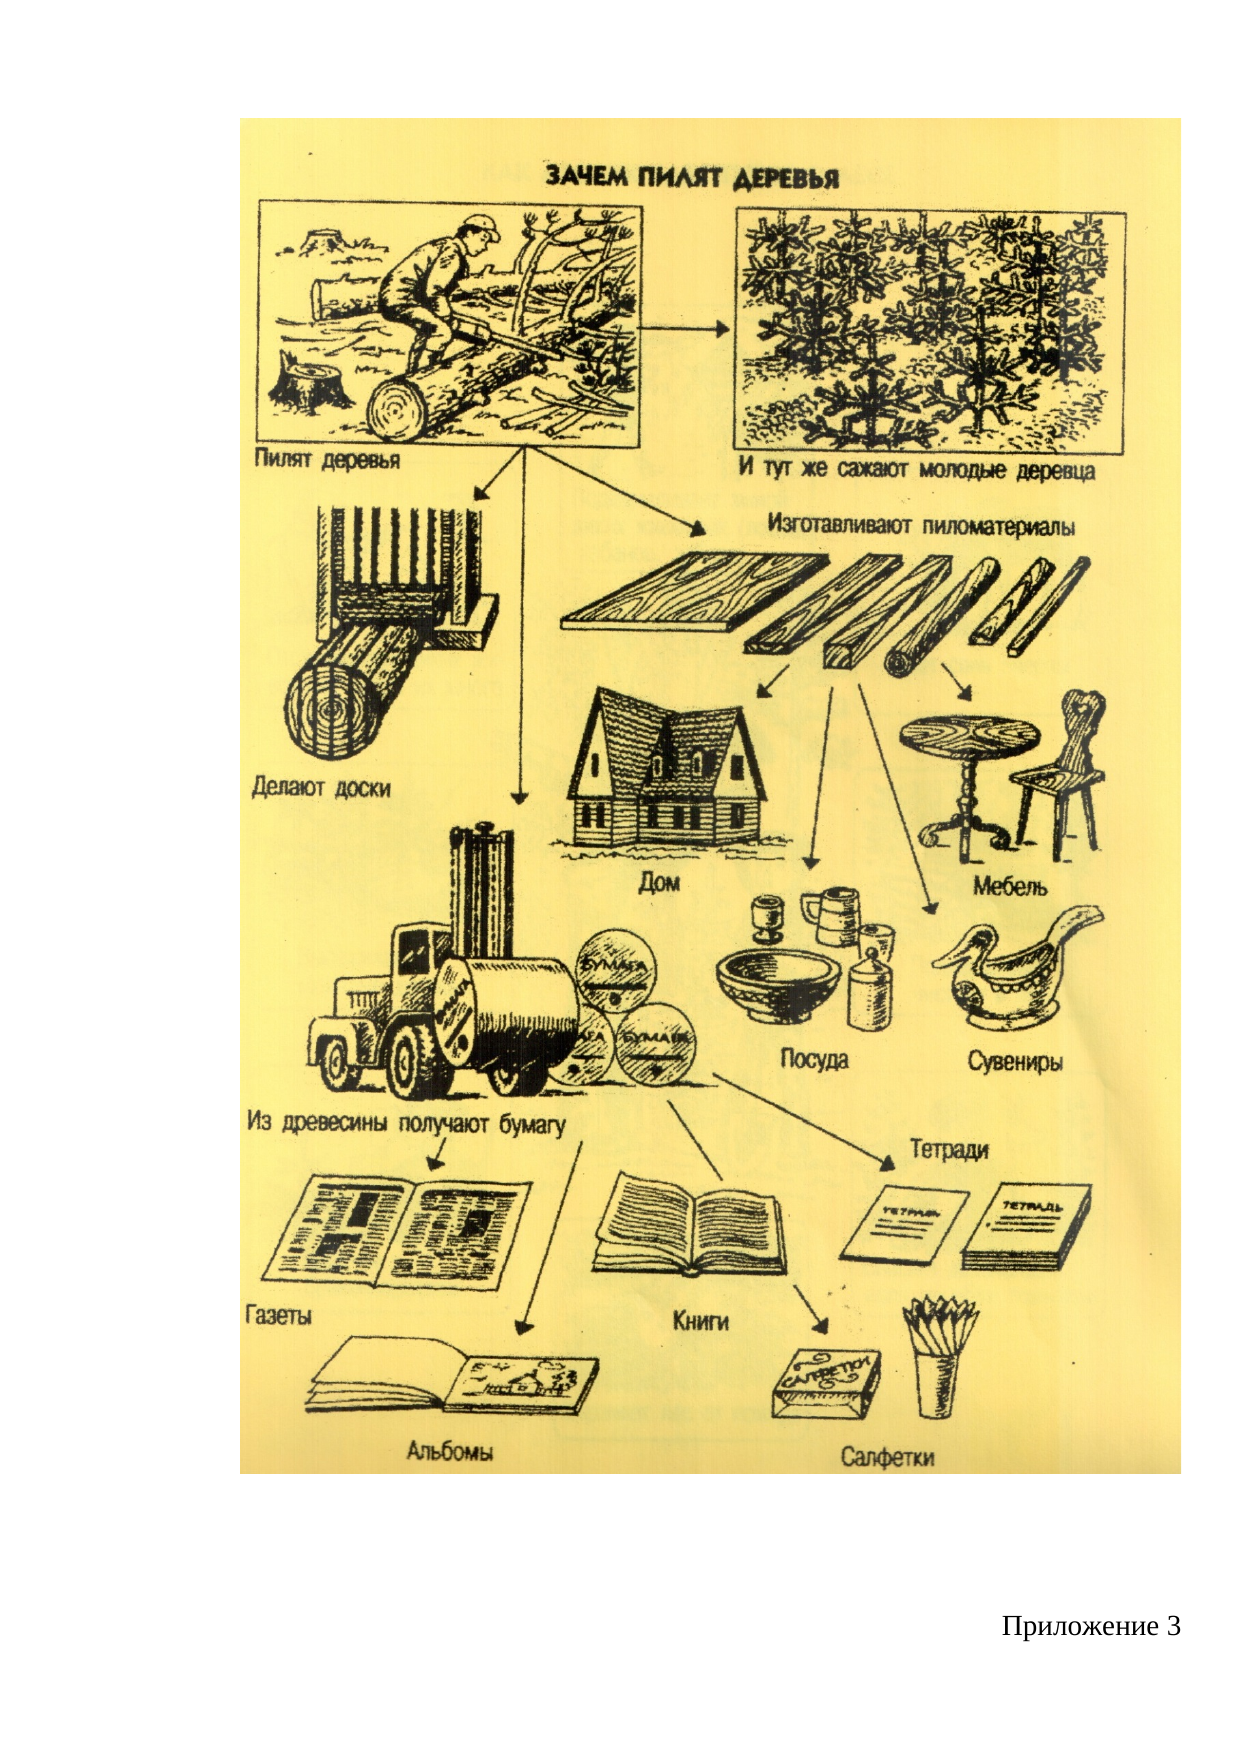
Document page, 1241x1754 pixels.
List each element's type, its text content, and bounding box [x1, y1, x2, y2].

picture [240, 118, 1182, 1474]
text Приложение 3 [177, 1608, 1181, 1641]
